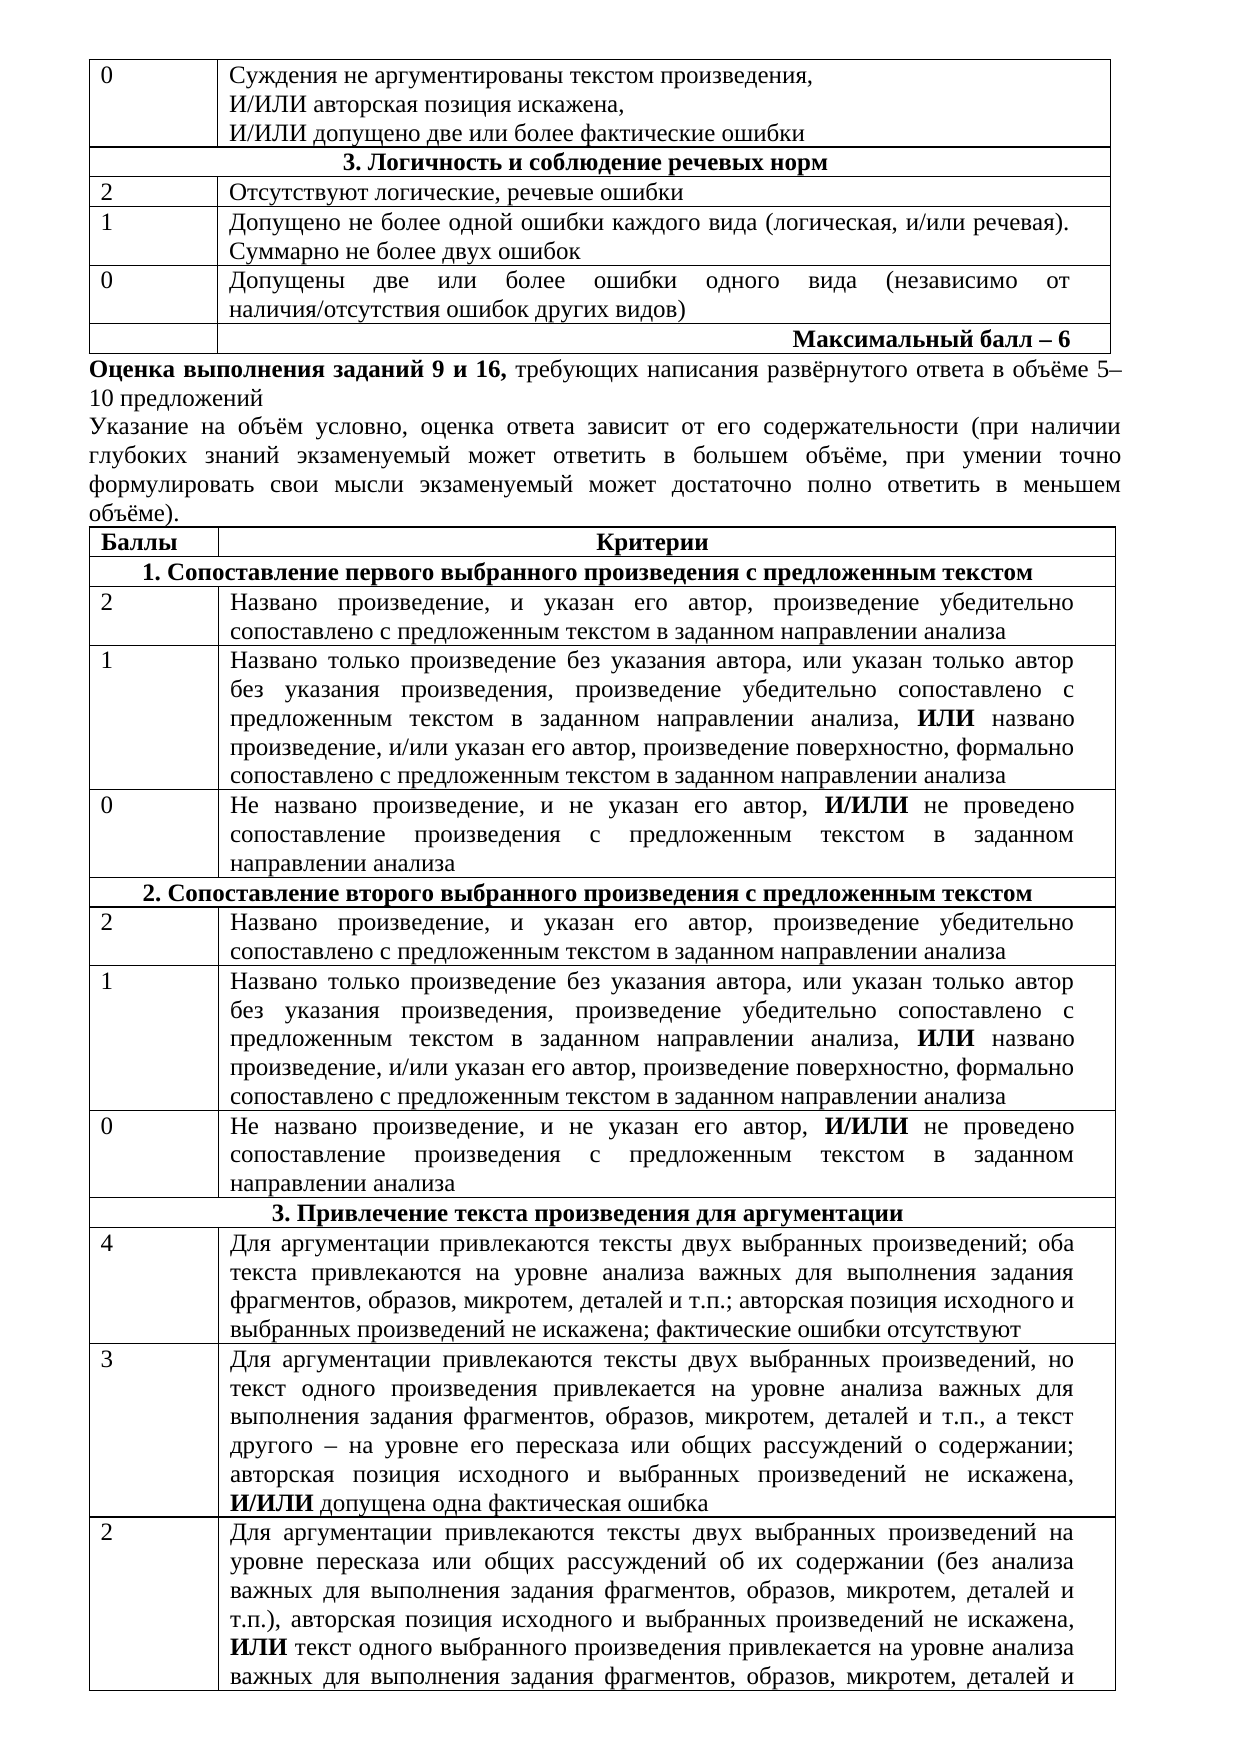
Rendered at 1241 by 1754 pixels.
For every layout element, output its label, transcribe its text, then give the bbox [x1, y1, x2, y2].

table_cell 0 [90, 790, 218, 877]
table_header Критерии [219, 528, 1115, 556]
text Указание на объём условно, оценка ответа зависит от его содержательности (при наличии глубоких знаний экзаменуемый может ответить в большем объёме, при умении точно формулировать свои мысли экзаменуемый может достаточно полно ответить в меньшем объёме). [89, 411, 1122, 526]
table_cell 1 [90, 966, 218, 1110]
table_cell 2. Сопоставление второго выбранного произведения с предложенным текстом [90, 878, 1115, 906]
table_cell 1 [90, 646, 218, 789]
table_cell Названо произведение, и указан его автор, произведение убедительно сопоставлено с предложенным текстом в заданном направлении анализа [219, 587, 1115, 644]
table_cell 3. Логичность и соблюдение речевых норм [90, 148, 1110, 176]
table_cell Отсутствуют логические, речевые ошибки [218, 177, 1110, 206]
table_cell Названо произведение, и указан его автор, произведение убедительно сопоставлено с предложенным текстом в заданном направлении анализа [219, 908, 1115, 965]
table_cell 2 [90, 908, 218, 965]
table_cell 3 [90, 1344, 218, 1516]
table_cell [90, 324, 217, 353]
table_cell 2 [90, 587, 218, 644]
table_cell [219, 1518, 1115, 1690]
table_cell Допущено не более одной ошибки каждого вида (логическая, и/или речевая). Суммарно не более двух ошибок [218, 207, 1110, 264]
table_header Баллы [90, 528, 218, 556]
table_cell 3. Привлечение текста произведения для аргументации [90, 1198, 1115, 1227]
table_cell 4 [90, 1228, 218, 1343]
table_cell Названо только произведение без указания автора, или указан только автор без указания произведения, произведение убедительно сопоставлено с предложенным текстом в заданном направлении анализа, ИЛИ названо произведение, и/или указан его автор, произведение поверхностно, формально сопоставлено с предложенным текстом в заданном направлении анализа [219, 646, 1115, 789]
text Оценка выполнения заданий 9 и 16, требующих написания развёрнутого ответа в объёме 5–10 предложений [89, 354, 1122, 411]
table_cell 0 [90, 1111, 218, 1197]
table_cell 1 [90, 207, 217, 264]
table_cell Для аргументации привлекаются тексты двух выбранных произведений, но текст одного произведения привлекается на уровне анализа важных для выполнения задания фрагментов, образов, микротем, деталей и т.п., а текст другого – на уровне его пересказа или общих рассуждений о содержании; авторская позиция исходного и выбранных произведений не искажена, И/ИЛИ допущена одна фактическая ошибка [219, 1344, 1115, 1516]
table_cell 0 [90, 266, 217, 323]
table_cell 1. Сопоставление первого выбранного произведения с предложенным текстом [90, 557, 1115, 586]
table_cell Максимальный балл – 6 [218, 324, 1110, 353]
table_cell Не названо произведение, и не указан его автор, И/ИЛИ не проведено сопоставление произведения с предложенным текстом в заданном направлении анализа [219, 1111, 1115, 1197]
table_cell Суждения не аргументированы текстом произведения, И/ИЛИ авторская позиция искажена, И/ИЛИ допущено две или более фактические ошибки [218, 60, 1110, 146]
table_cell 0 [90, 60, 217, 146]
table_cell 2 [90, 1518, 218, 1690]
table_cell Названо только произведение без указания автора, или указан только автор без указания произведения, произведение убедительно сопоставлено с предложенным текстом в заданном направлении анализа, ИЛИ названо произведение, и/или указан его автор, произведение поверхностно, формально сопоставлено с предложенным текстом в заданном направлении анализа [219, 966, 1115, 1110]
table_cell Допущены две или более ошибки одного вида (независимо от наличия/отсутствия ошибок других видов) [218, 266, 1110, 323]
table_cell Не названо произведение, и не указан его автор, И/ИЛИ не проведено сопоставление произведения с предложенным текстом в заданном направлении анализа [219, 790, 1115, 877]
table_cell Для аргументации привлекаются тексты двух выбранных произведений; оба текста привлекаются на уровне анализа важных для выполнения задания фрагментов, образов, микротем, деталей и т.п.; авторская позиция исходного и выбранных произведений не искажена; фактические ошибки отсутствуют [219, 1228, 1115, 1343]
table_cell 2 [90, 177, 217, 206]
